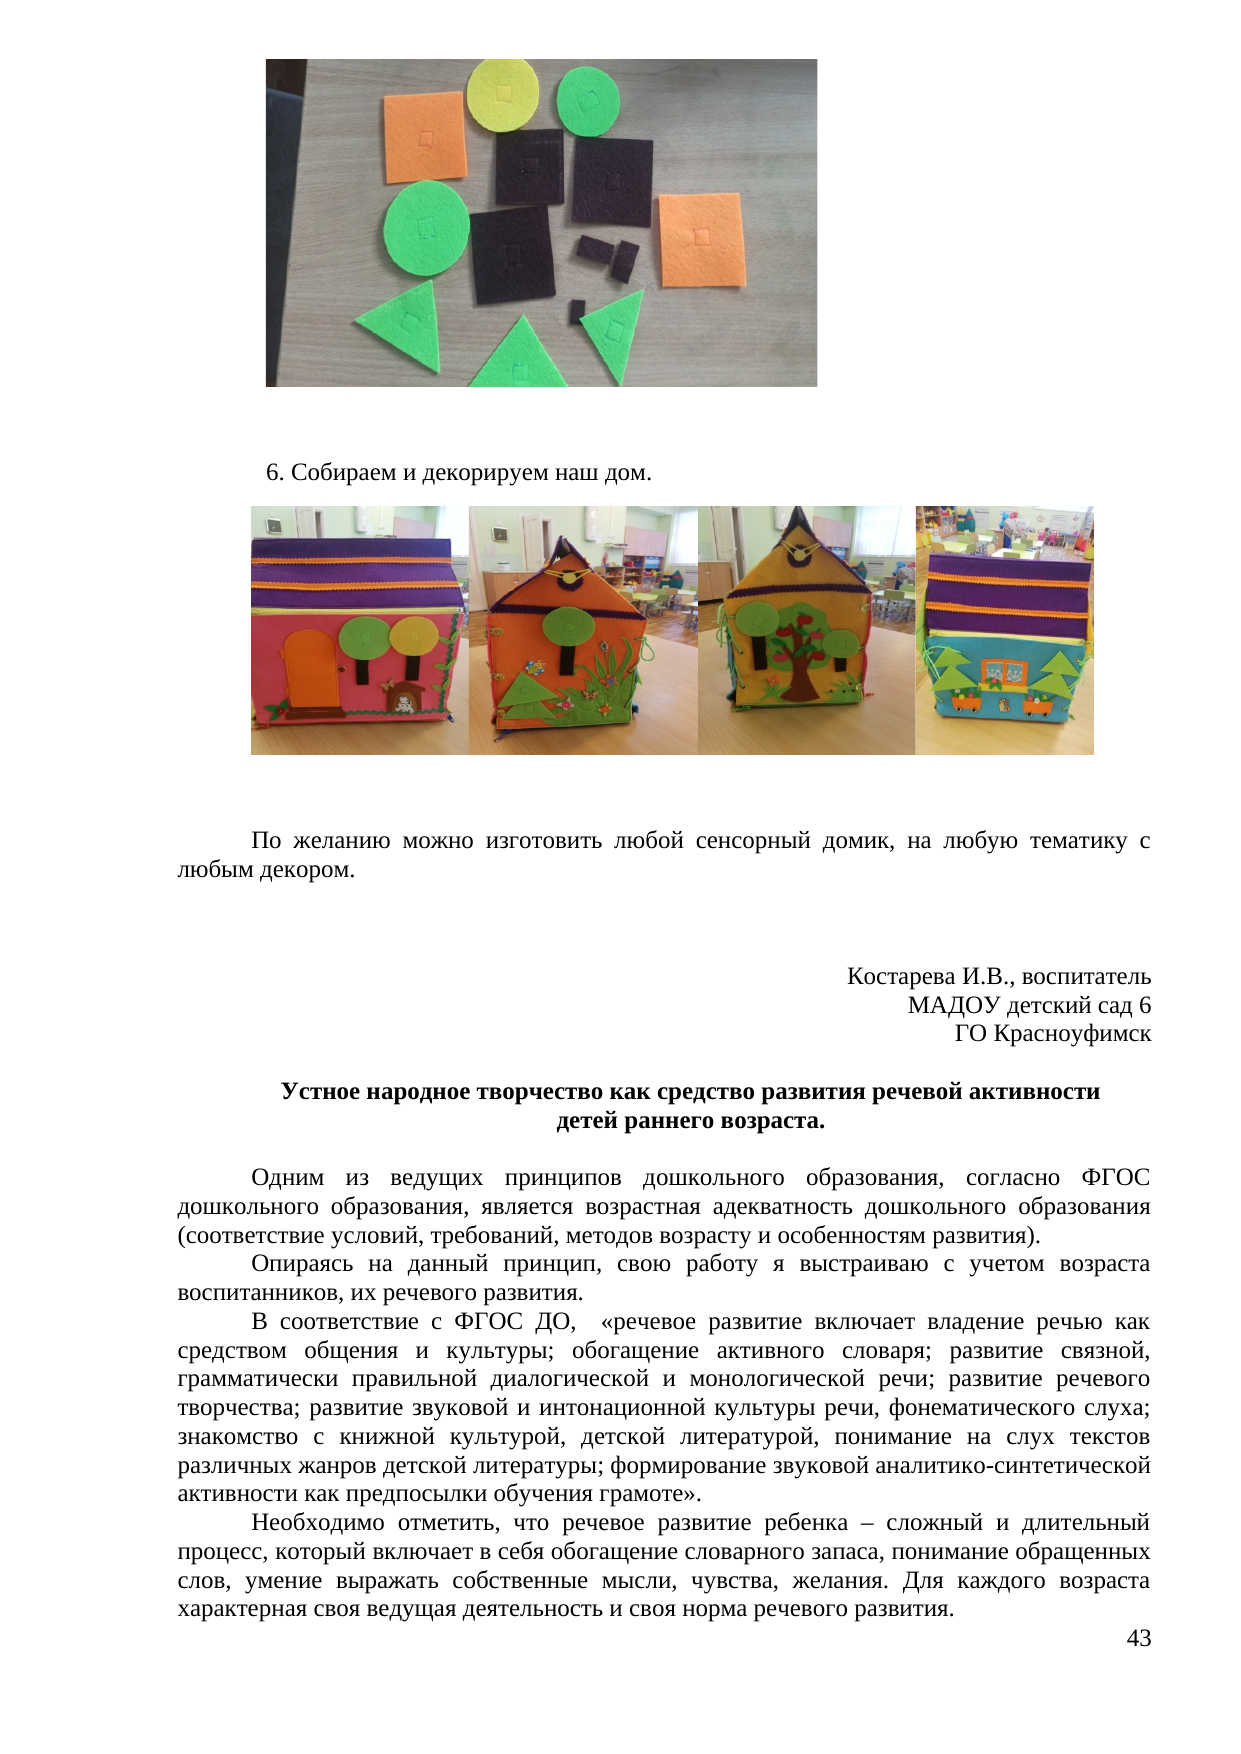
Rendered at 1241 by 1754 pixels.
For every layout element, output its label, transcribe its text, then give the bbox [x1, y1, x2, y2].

text В речевом развитии ребёнка раннего возраста главным является стимулирование его активной речи. Это достигается за счет обогащения словарного запаса, интенсивной работы по усовершенствованию артикуляционного аппарата. [177, 1175, 1152, 1261]
text Одним из ведущих принципов дошкольного образования, согласно ФГОС дошкольного образования, является возрастная адекватность дошкольного образования (соответствие условий, требований, методов возрасту и особенностям развития). [177, 715, 1152, 801]
text Опираясь на данный принцип, свою работу я выстраиваю с учетом возраста воспитанников, их речевого развития. [177, 801, 1152, 858]
text Костарева И.В., воспитатель [177, 513, 1152, 542]
text По желанию можно изготовить любой сенсорный домик, на любую тематику с любым декором. [177, 378, 1152, 435]
text Остановимся подробнее на использовании потешек для развития речевой активности детей. [177, 1376, 1152, 1433]
text ГО Красноуфимск [177, 571, 1152, 600]
text Потешки — короткие стишки (реже песенки, предназначены для развлечения детей и сопровождающие элементарными игровыми движениями: во время проговаривания или пропевания потешки, их содержание разыгрывалось с помощью пальцев, рук, мимики, при этом сами дети вовлекались в игру. [177, 1433, 1152, 1548]
text Одним из самых эффективных средств развития речевой активности детей раннего возраста являются малые жанры устного народного творчества. [177, 1261, 1152, 1318]
text В соответствие с ФГОС ДО, «речевое развитие включает владение речью как средством общения и культуры; обогащение активного словаря; развитие связной, грамматически правильной диалогической и монологической речи; развитие речевого творчества; развитие звуковой и интонационной культуры речи, фонематического слуха; знакомство с книжной культурой, детской литературой, понимание на слух текстов различных жанров детской литературы; формирование звуковой аналитико-синтетической активности как предпосылки обучения грамоте». [177, 858, 1152, 1060]
text Необходимо отметить, что речевое развитие ребенка – сложный и длительный процесс, который включает в себя обогащение словарного запаса, понимание обращенных слов, умение выражать собственные мысли, чувства, желания. Для каждого возраста характерная своя ведущая деятельность и своя норма речевого развития. [177, 1060, 1152, 1175]
text Малые жанры фольклора - это небольшие по объёму фольклорные произведения: потешки, прибаутки, пословицы и поговорки, считалки, скороговорки, загадки, песни. [177, 1318, 1152, 1376]
text детей раннего возраста. [230, 657, 1152, 686]
picture [251, 59, 1094, 308]
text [177, 1548, 1152, 1606]
text МАДОУ детский сад 6 [177, 542, 1152, 571]
text Устное народное творчество как средство развития речевой активности [230, 628, 1152, 657]
